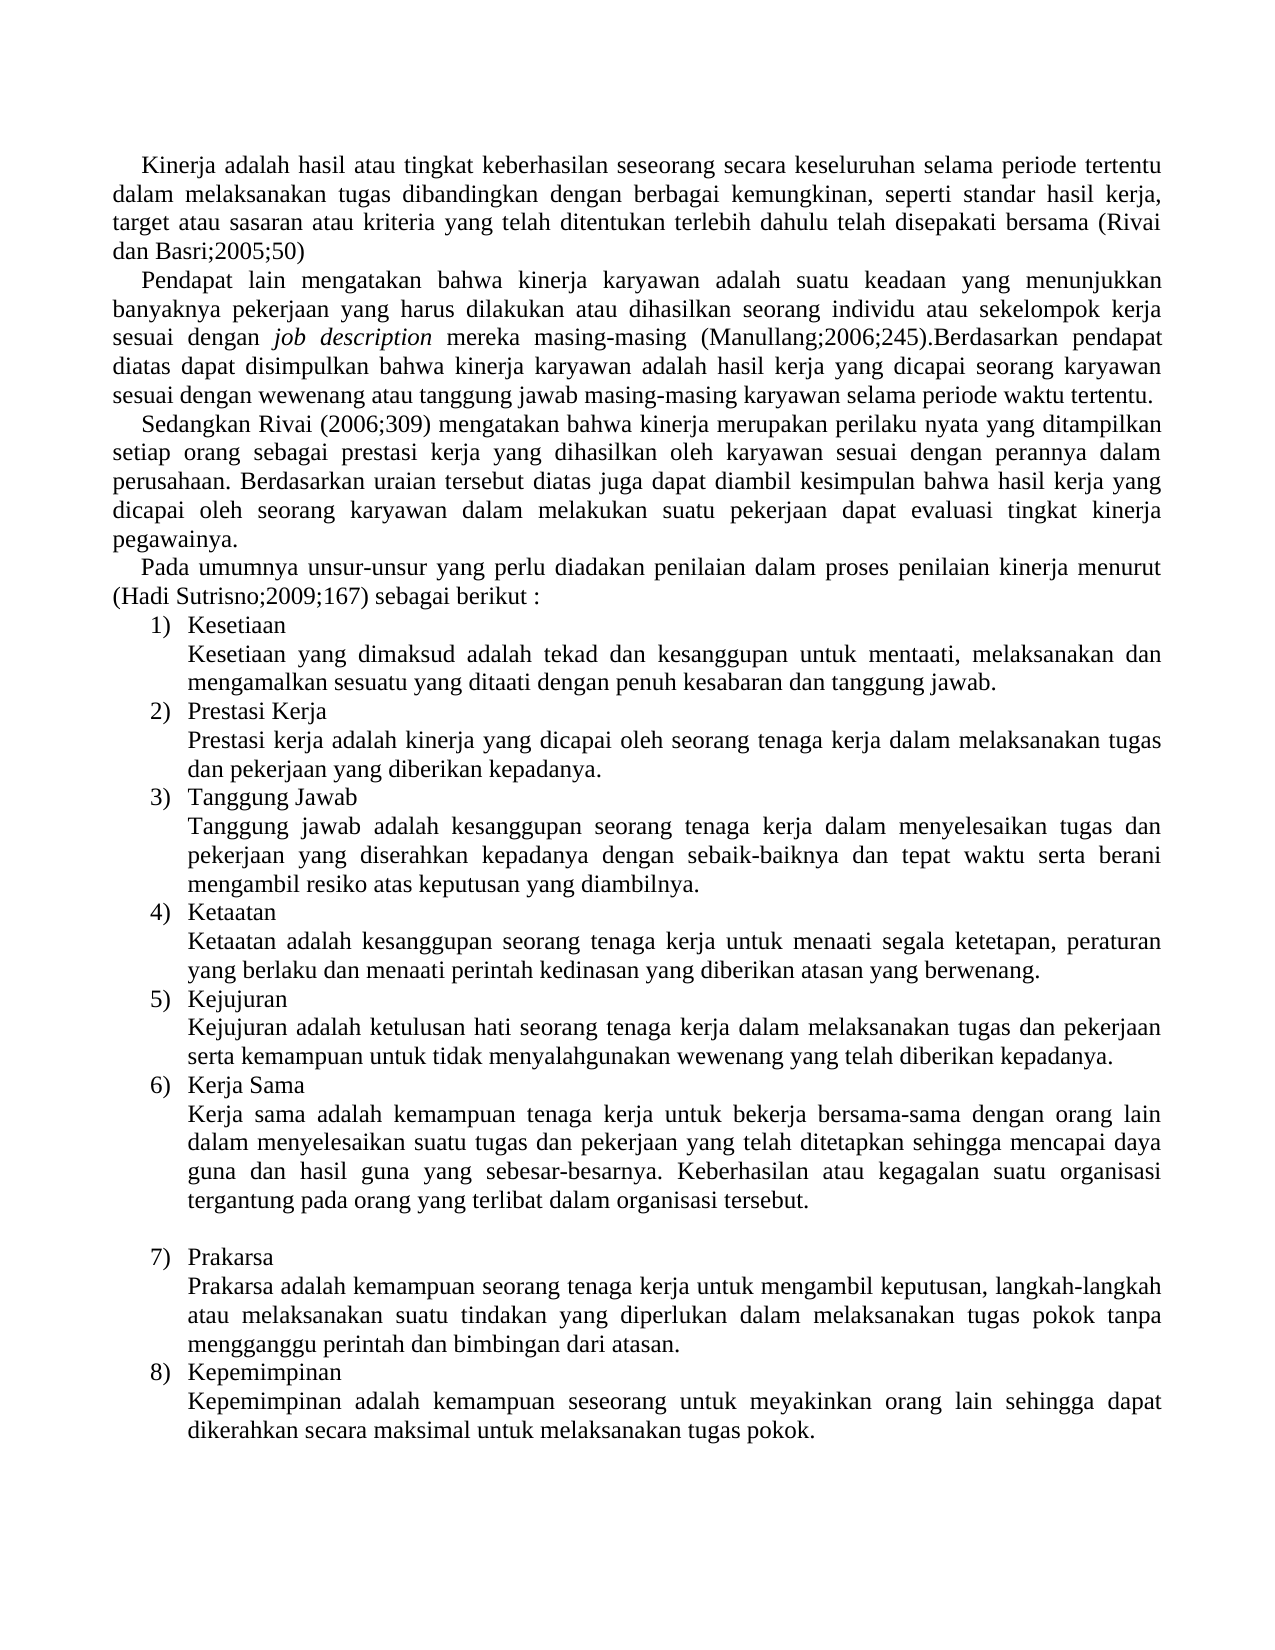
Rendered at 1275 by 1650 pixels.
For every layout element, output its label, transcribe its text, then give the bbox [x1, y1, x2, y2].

text Kinerja adalah hasil atau tingkat keberhasilan seseorang secara keseluruhan selama periode tertentu dalam melaksanakan tugas dibandingkan dengan berbagai kemungkinan, seperti standar hasil kerja, target atau sasaran atau kriteria yang telah ditentukan terlebih dahulu telah disepakati bersama (Rivai dan Basri;2005;50) [112, 150, 1162, 265]
list Ketaatan [150, 897, 1162, 926]
list Kerja sama adalah kemampuan tenaga kerja untuk bekerja bersama-sama dengan orang lain dalam menyelesaikan suatu tugas dan pekerjaan yang telah ditetapkan sehingga mencapai daya guna dan hasil guna yang sebesar-besarnya. Keberhasilan atau kegagalan suatu organisasi tergantung pada orang yang terlibat dalam organisasi tersebut. [187, 1099, 1162, 1214]
list Kejujuran [150, 984, 1162, 1012]
list Kejujuran adalah ketulusan hati seorang tenaga kerja dalam melaksanakan tugas dan pekerjaan serta kemampuan untuk tidak menyalahgunakan wewenang yang telah diberikan kepadanya. [187, 1012, 1162, 1070]
list Kepemimpinan [150, 1357, 1162, 1386]
list Prakarsa adalah kemampuan seorang tenaga kerja untuk mengambil keputusan, langkah-langkah atau melaksanakan suatu tindakan yang diperlukan dalam melaksanakan tugas pokok tanpa mengganggu perintah dan bimbingan dari atasan. [187, 1271, 1162, 1357]
text Pendapat lain mengatakan bahwa kinerja karyawan adalah suatu keadaan yang menunjukkan banyaknya pekerjaan yang harus dilakukan atau dihasilkan seorang individu atau sekelompok kerja sesuai dengan job description mereka masing-masing (Manullang;2006;245).Berdasarkan pendapat diatas dapat disimpulkan bahwa kinerja karyawan adalah hasil kerja yang dicapai seorang karyawan sesuai dengan wewenang atau tanggung jawab masing-masing karyawan selama periode waktu tertentu. [112, 265, 1162, 409]
list Tanggung Jawab [150, 782, 1162, 811]
list Tanggung jawab adalah kesanggupan seorang tenaga kerja dalam menyelesaikan tugas dan pekerjaan yang diserahkan kepadanya dengan sebaik-baiknya dan tepat waktu serta berani mengambil resiko atas keputusan yang diambilnya. [187, 811, 1162, 897]
list Prestasi Kerja [150, 696, 1162, 725]
list Kerja Sama [150, 1070, 1162, 1099]
list Prestasi kerja adalah kinerja yang dicapai oleh seorang tenaga kerja dalam melaksanakan tugas dan pekerjaan yang diberikan kepadanya. [187, 725, 1162, 782]
text Sedangkan Rivai (2006;309) mengatakan bahwa kinerja merupakan perilaku nyata yang ditampilkan setiap orang sebagai prestasi kerja yang dihasilkan oleh karyawan sesuai dengan perannya dalam perusahaan. Berdasarkan uraian tersebut diatas juga dapat diambil kesimpulan bahwa hasil kerja yang dicapai oleh seorang karyawan dalam melakukan suatu pekerjaan dapat evaluasi tingkat kinerja pegawainya. [112, 409, 1162, 552]
list Kesetiaan [150, 610, 1162, 639]
list Prakarsa [150, 1242, 1162, 1271]
list Kesetiaan yang dimaksud adalah tekad dan kesanggupan untuk mentaati, melaksanakan dan mengamalkan sesuatu yang ditaati dengan penuh kesabaran dan tanggung jawab. [187, 639, 1162, 696]
text Pada umumnya unsur-unsur yang perlu diadakan penilaian dalam proses penilaian kinerja menurut (Hadi Sutrisno;2009;167) sebagai berikut : [112, 552, 1162, 610]
list Kepemimpinan adalah kemampuan seseorang untuk meyakinkan orang lain sehingga dapat dikerahkan secara maksimal untuk melaksanakan tugas pokok. [187, 1386, 1162, 1444]
list Ketaatan adalah kesanggupan seorang tenaga kerja untuk menaati segala ketetapan, peraturan yang berlaku dan menaati perintah kedinasan yang diberikan atasan yang berwenang. [187, 926, 1162, 984]
